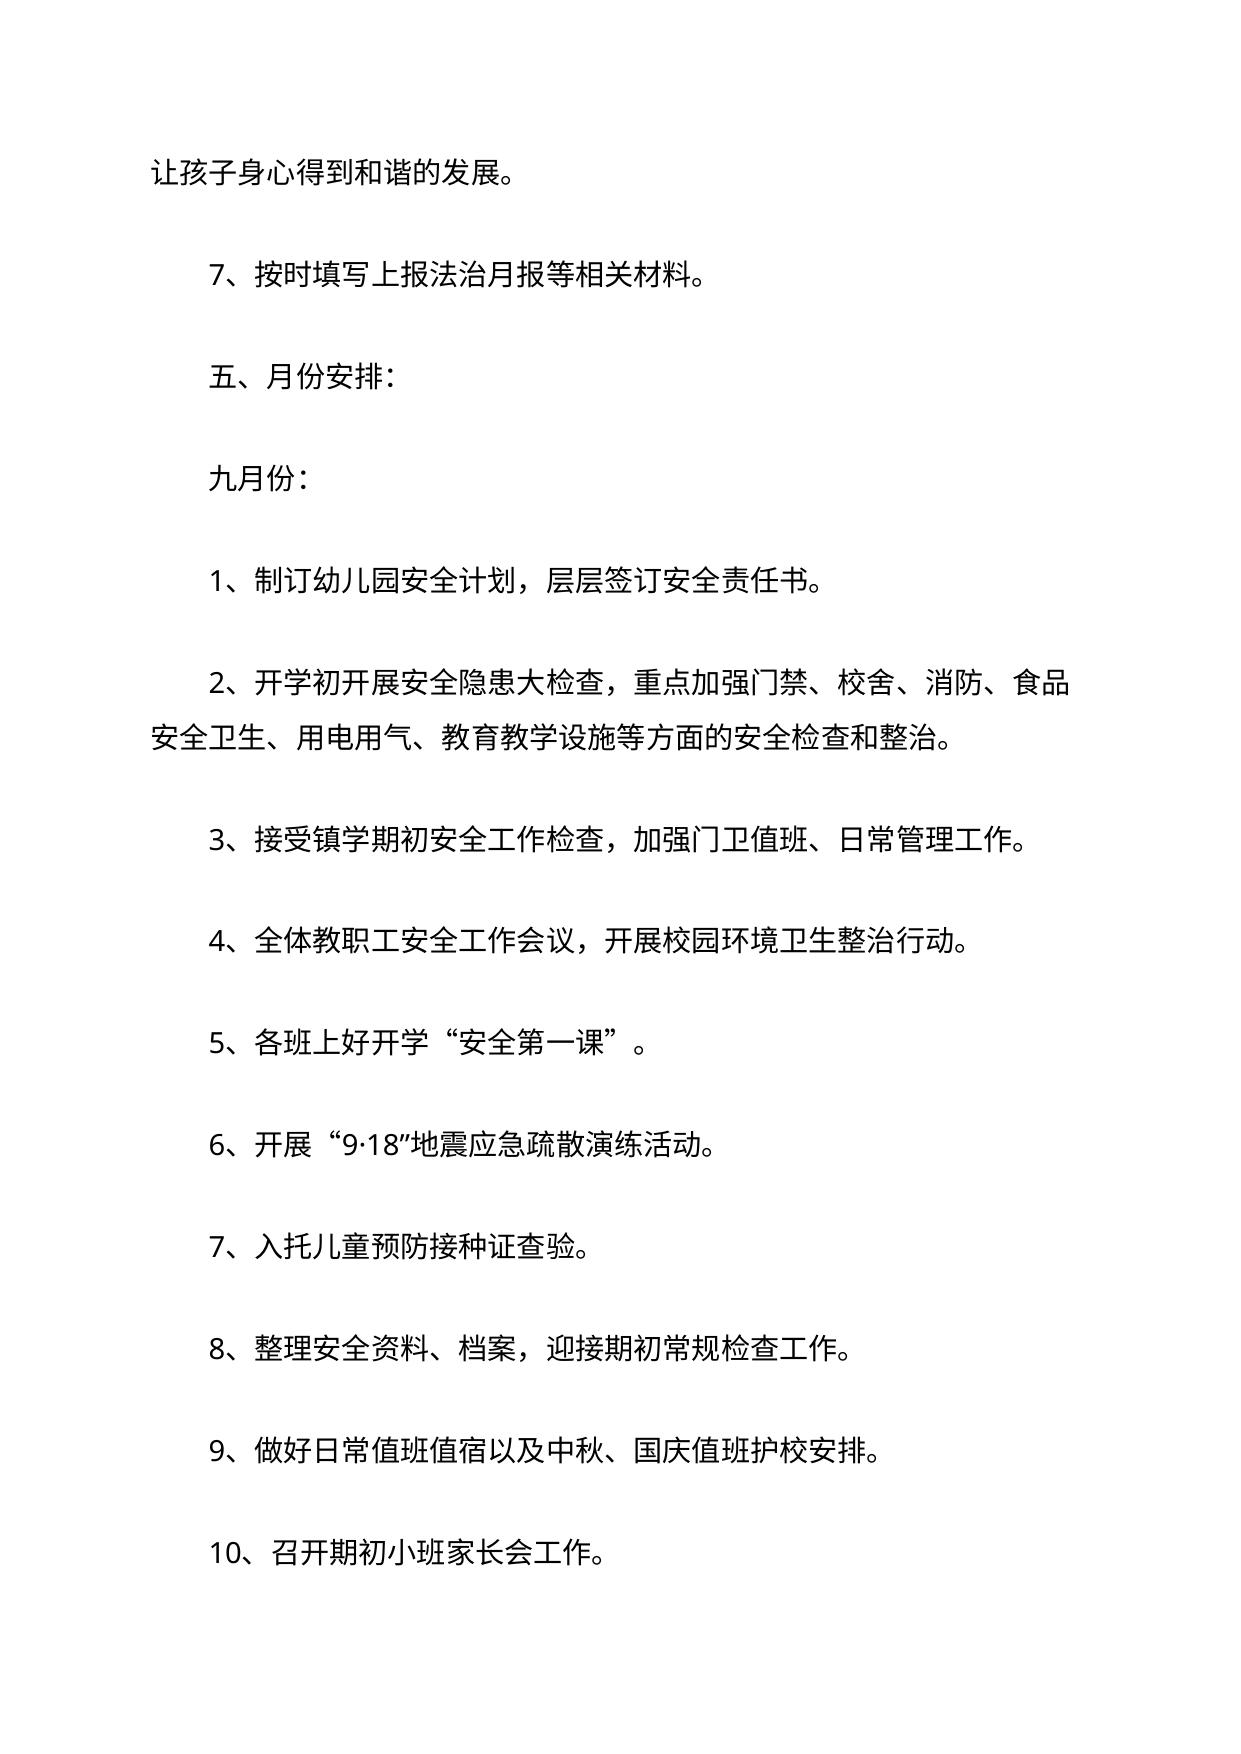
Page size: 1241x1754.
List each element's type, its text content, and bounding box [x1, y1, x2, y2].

text 6、开展“9·18”地震应急疏散演练活动。 [150, 1122, 1090, 1164]
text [150, 150, 1090, 192]
text 10、召开期初小班家长会工作。 [150, 1530, 1090, 1572]
text 3、接受镇学期初安全工作检查，加强门卫值班、日常管理工作。 [150, 816, 1090, 858]
text 九月份： [150, 456, 1090, 498]
text 五、月份安排： [150, 354, 1090, 396]
text 4、全体教职工安全工作会议，开展校园环境卫生整治行动。 [150, 918, 1090, 960]
text 1、制订幼儿园安全计划，层层签订安全责任书。 [150, 557, 1090, 600]
text 8、整理安全资料、档案，迎接期初常规检查工作。 [150, 1326, 1090, 1368]
text 2、开学初开展安全隐患大检查，重点加强门禁、校舍、消防、食品安全卫生、用电用气、教育教学设施等方面的安全检查和整治。 [150, 659, 1090, 757]
text 5、各班上好开学“安全第一课”。 [150, 1020, 1090, 1062]
text 7、按时填写上报法治月报等相关材料。 [150, 252, 1090, 294]
text 7、入托儿童预防接种证查验。 [150, 1224, 1090, 1266]
text 9、做好日常值班值宿以及中秋、国庆值班护校安排。 [150, 1428, 1090, 1470]
